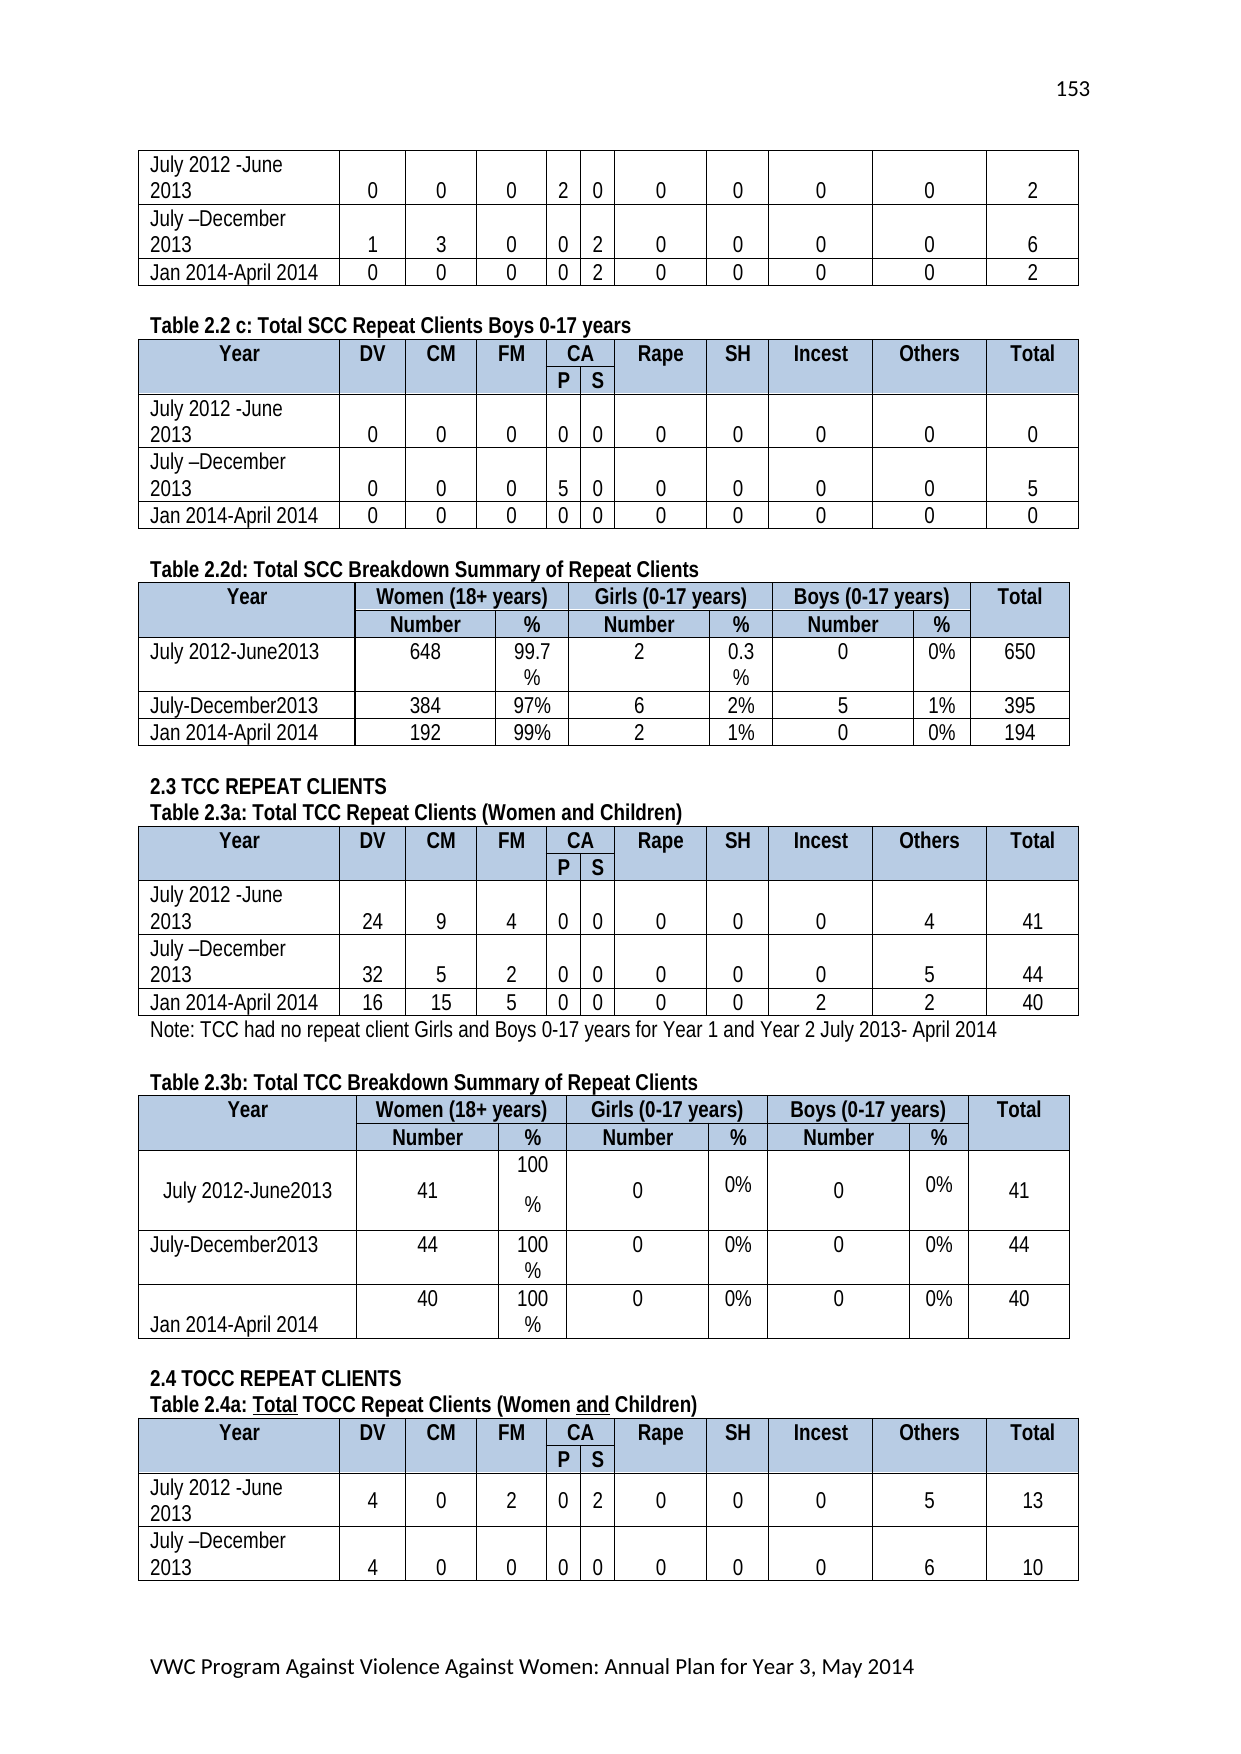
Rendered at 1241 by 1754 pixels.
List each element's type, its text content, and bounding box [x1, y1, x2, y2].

table_cell 15 [406, 989, 476, 1015]
table_cell 192 [356, 719, 495, 745]
table_cell 0 [707, 1527, 768, 1580]
table_cell 0 [477, 1527, 546, 1580]
table_cell 99% [496, 719, 568, 745]
table_header CM [406, 340, 476, 393]
table_cell 16 [340, 989, 405, 1015]
table_cell 0 [547, 395, 580, 447]
text 2.3 TCC REPEAT CLIENTS [150, 773, 1090, 799]
table_cell 5 [406, 935, 476, 988]
table_header CA [547, 340, 614, 366]
table_cell 0 [615, 881, 706, 934]
table_header SH [707, 1419, 768, 1472]
table_header Incest [769, 340, 872, 393]
table_cell 5 [873, 1474, 986, 1526]
table_header CM [406, 1419, 476, 1472]
table_cell July-December2013 [139, 1231, 356, 1284]
table_cell 0 [567, 1285, 708, 1338]
table_cell 2 [581, 259, 614, 285]
table_cell 0 [769, 881, 872, 934]
table_cell 0 [987, 502, 1078, 528]
table_header Boys (0-17 years) [773, 583, 970, 609]
table_cell 0 [707, 935, 768, 988]
table_cell 2 [477, 935, 546, 988]
table_header CM [406, 827, 476, 880]
table_header Boys (0-17 years) [768, 1096, 968, 1123]
table_cell 2 [581, 205, 614, 257]
table_cell Number [768, 1124, 909, 1150]
table_cell Number [567, 1124, 708, 1150]
table_header CA [547, 1419, 614, 1445]
table_cell 0 [581, 881, 614, 934]
table_cell Jan 2014-April 2014 [139, 989, 339, 1015]
table_cell % [914, 611, 970, 637]
table_cell 97% [496, 692, 568, 718]
table_cell S [581, 1446, 614, 1472]
text Table 2.2d: Total SCC Breakdown Summary of Repeat Clients [150, 556, 1090, 582]
table_cell 1% [914, 692, 970, 718]
table_cell 0 [581, 395, 614, 447]
table_cell 0 [707, 395, 768, 447]
table_cell Number [357, 1124, 498, 1150]
table_cell 0 [707, 151, 768, 204]
table_cell 0.3% [710, 638, 772, 691]
table_cell 2 [477, 1474, 546, 1526]
table_cell 0 [567, 1231, 708, 1284]
table_cell 0% [709, 1231, 767, 1284]
table_cell 41 [969, 1151, 1069, 1230]
table_header Total [971, 583, 1069, 637]
table_cell July 2012 -June 2013 [139, 151, 339, 204]
table_cell P [547, 367, 580, 393]
table_cell P [547, 1446, 580, 1472]
table_header SH [707, 827, 768, 880]
table_cell July 2012 -June 2013 [139, 881, 339, 934]
table_cell 40 [969, 1285, 1069, 1338]
table_cell 0 [707, 989, 768, 1015]
table_cell 0 [547, 989, 580, 1015]
table_cell 0 [477, 395, 546, 447]
table_cell 44 [969, 1231, 1069, 1284]
table_cell 100% [499, 1285, 566, 1338]
table_cell S [581, 854, 614, 880]
table_header CA [547, 827, 614, 853]
table_cell July –December 2013 [139, 448, 339, 501]
table_cell 0 [406, 502, 476, 528]
table_cell 99.7% [496, 638, 568, 691]
table_cell 0 [406, 259, 476, 285]
table_cell 3 [406, 205, 476, 257]
table_cell Number [356, 611, 495, 637]
table_cell 0 [615, 151, 706, 204]
text Note: TCC had no repeat client Girls and Boys 0-17 years for Year 1 and Year 2 July 2013- April 2014 [150, 1016, 1090, 1043]
table_cell 5 [773, 692, 913, 718]
table_cell 384 [356, 692, 495, 718]
table_cell 2 [581, 1474, 614, 1526]
table_cell 0 [769, 259, 872, 285]
table_cell 0 [406, 1474, 476, 1526]
table_cell 6 [873, 1527, 986, 1580]
table_cell 1 [340, 205, 405, 257]
table_cell P [547, 854, 580, 880]
text Table 2.3a: Total TCC Repeat Clients (Women and Children) [150, 799, 1090, 826]
table_header SH [707, 340, 768, 393]
table_cell 0 [768, 1151, 909, 1230]
table_cell 0 [547, 1527, 580, 1580]
table_cell 0 [547, 502, 580, 528]
table_cell 0 [873, 205, 986, 257]
table_cell 0 [406, 395, 476, 447]
table_cell 0 [340, 151, 405, 204]
table_header FM [477, 1419, 546, 1472]
table_cell 0% [910, 1151, 968, 1230]
table_cell 10 [987, 1527, 1078, 1580]
table_header Year [139, 583, 354, 637]
table_cell 0 [406, 151, 476, 204]
table_cell 0 [615, 502, 706, 528]
table_cell 0 [768, 1285, 909, 1338]
table_cell 0 [615, 1527, 706, 1580]
table_cell 0 [477, 502, 546, 528]
table_header Year [139, 1096, 356, 1150]
table_cell 2 [769, 989, 872, 1015]
table_cell 0 [581, 151, 614, 204]
table_cell 0 [707, 205, 768, 257]
table_header Total [987, 827, 1078, 880]
table_header Rape [615, 340, 706, 393]
table_cell 0 [769, 151, 872, 204]
table_header Rape [615, 827, 706, 880]
table_cell July 2012-June2013 [139, 638, 354, 691]
table_cell 194 [971, 719, 1069, 745]
table_cell 395 [971, 692, 1069, 718]
table_header Total [987, 1419, 1078, 1472]
table_cell 0 [340, 259, 405, 285]
table_cell 0 [406, 1527, 476, 1580]
table_cell 0% [914, 719, 970, 745]
table_cell 0 [615, 205, 706, 257]
table_cell 5 [987, 448, 1078, 501]
table_cell 40 [987, 989, 1078, 1015]
table_cell % [499, 1124, 566, 1150]
table_header FM [477, 340, 546, 393]
table_cell 0 [581, 935, 614, 988]
table_cell 648 [356, 638, 495, 691]
table_cell 0 [547, 1474, 580, 1526]
table_cell 0 [873, 448, 986, 501]
table_cell 0 [873, 395, 986, 447]
table_cell 4 [873, 881, 986, 934]
table_cell July 2012 -June 2013 [139, 395, 339, 447]
table_header Women (18+ years) [357, 1096, 566, 1123]
table_cell 0 [477, 448, 546, 501]
table_cell 0 [340, 395, 405, 447]
table_cell 0 [581, 502, 614, 528]
table_cell 6 [987, 205, 1078, 257]
table_cell 44 [987, 935, 1078, 988]
table_cell 0 [477, 151, 546, 204]
table_header DV [340, 1419, 405, 1472]
table_cell 650 [971, 638, 1069, 691]
table_cell 2 [987, 259, 1078, 285]
table_header Year [139, 1419, 339, 1472]
table_cell July 2012-June2013 [139, 1151, 356, 1230]
table_cell 0 [769, 1527, 872, 1580]
text 2.4 TOCC REPEAT CLIENTS [150, 1365, 1090, 1391]
table_cell 44 [357, 1231, 498, 1284]
table_cell 0 [707, 1474, 768, 1526]
table_header Others [873, 340, 986, 393]
table_cell 0 [615, 935, 706, 988]
table_cell July 2012 -June 2013 [139, 1474, 339, 1526]
table_cell 0 [773, 719, 913, 745]
table_cell July –December 2013 [139, 1527, 339, 1580]
table_cell 2 [569, 638, 709, 691]
table_cell % [710, 611, 772, 637]
table_cell 0% [910, 1285, 968, 1338]
table_cell 0% [910, 1231, 968, 1284]
table_cell 1% [710, 719, 772, 745]
table_cell 0 [707, 448, 768, 501]
table_cell 4 [340, 1527, 405, 1580]
table_cell 0 [769, 935, 872, 988]
table_cell 0 [615, 989, 706, 1015]
table_cell 4 [477, 881, 546, 934]
table_cell 0 [873, 259, 986, 285]
table_cell 0% [914, 638, 970, 691]
table_cell S [581, 367, 614, 393]
table_cell 0 [340, 448, 405, 501]
table_header Incest [769, 1419, 872, 1472]
table_cell 0 [873, 151, 986, 204]
table_cell 0 [547, 881, 580, 934]
table_cell 24 [340, 881, 405, 934]
table_cell 0 [707, 502, 768, 528]
table_header Girls (0-17 years) [567, 1096, 767, 1123]
table_header FM [477, 827, 546, 880]
table_header Girls (0-17 years) [569, 583, 772, 609]
table_cell Jan 2014-April 2014 [139, 719, 354, 745]
text Table 2.3b: Total TCC Breakdown Summary of Repeat Clients [150, 1069, 1090, 1095]
table_cell 0 [707, 259, 768, 285]
table_cell July-December2013 [139, 692, 354, 718]
table_cell 5 [873, 935, 986, 988]
table_cell 0 [873, 502, 986, 528]
table_cell Jan 2014-April 2014 [139, 259, 339, 285]
table_cell 2 [873, 989, 986, 1015]
table_cell 0 [773, 638, 913, 691]
table_cell 32 [340, 935, 405, 988]
table_cell 4 [340, 1474, 405, 1526]
table_header Rape [615, 1419, 706, 1472]
table_header DV [340, 827, 405, 880]
table_cell 0 [769, 448, 872, 501]
table_cell July –December 2013 [139, 935, 339, 988]
table_cell 100% [499, 1231, 566, 1284]
table_cell 0 [768, 1231, 909, 1284]
table_header Incest [769, 827, 872, 880]
table_header Year [139, 827, 339, 880]
table_cell 0 [707, 881, 768, 934]
table_cell 2 [547, 151, 580, 204]
table_header DV [340, 340, 405, 393]
table_cell 5 [547, 448, 580, 501]
table_header Others [873, 827, 986, 880]
table_cell 0 [769, 395, 872, 447]
table_header Total [969, 1096, 1069, 1150]
table_cell 0 [769, 1474, 872, 1526]
table_cell 0 [581, 989, 614, 1015]
table_cell 0 [547, 259, 580, 285]
table_cell 0 [567, 1151, 708, 1230]
table_cell 0 [581, 1527, 614, 1580]
table_cell 0 [340, 502, 405, 528]
table_cell 0 [615, 259, 706, 285]
table_cell 41 [987, 881, 1078, 934]
table_header Others [873, 1419, 986, 1472]
table_cell 13 [987, 1474, 1078, 1526]
table_header Total [987, 340, 1078, 393]
table_cell % [910, 1124, 968, 1150]
table_cell 0 [987, 395, 1078, 447]
table_cell 0% [709, 1151, 767, 1230]
table_cell 0 [406, 448, 476, 501]
table_cell Number [773, 611, 913, 637]
text Table 2.2 c: Total SCC Repeat Clients Boys 0-17 years [150, 312, 1090, 339]
table_header Women (18+ years) [356, 583, 568, 609]
table_cell 6 [569, 692, 709, 718]
table_cell 0 [615, 448, 706, 501]
table_cell 0 [769, 502, 872, 528]
table_cell 2% [710, 692, 772, 718]
table_cell 2 [987, 151, 1078, 204]
table_cell 2 [569, 719, 709, 745]
table_cell Jan 2014-April 2014 [139, 1285, 356, 1338]
table_cell 0 [477, 205, 546, 257]
table_cell July –December 2013 [139, 205, 339, 257]
table_cell 0 [547, 935, 580, 988]
table_cell % [709, 1124, 767, 1150]
table_cell % [496, 611, 568, 637]
text Table 2.4a: Total TOCC Repeat Clients (Women and Children) [150, 1391, 1090, 1418]
table_cell 0% [709, 1285, 767, 1338]
table_cell 9 [406, 881, 476, 934]
table_header Year [139, 340, 339, 393]
table_cell 0 [581, 448, 614, 501]
table_cell 0 [477, 259, 546, 285]
table_cell 100% [499, 1151, 566, 1230]
table_cell 40 [357, 1285, 498, 1338]
table_cell 41 [357, 1151, 498, 1230]
table_cell Jan 2014-April 2014 [139, 502, 339, 528]
table_cell 0 [547, 205, 580, 257]
table_cell Number [569, 611, 709, 637]
table_cell 0 [615, 1474, 706, 1526]
table_cell 5 [477, 989, 546, 1015]
table_cell 0 [615, 395, 706, 447]
table_cell 0 [769, 205, 872, 257]
